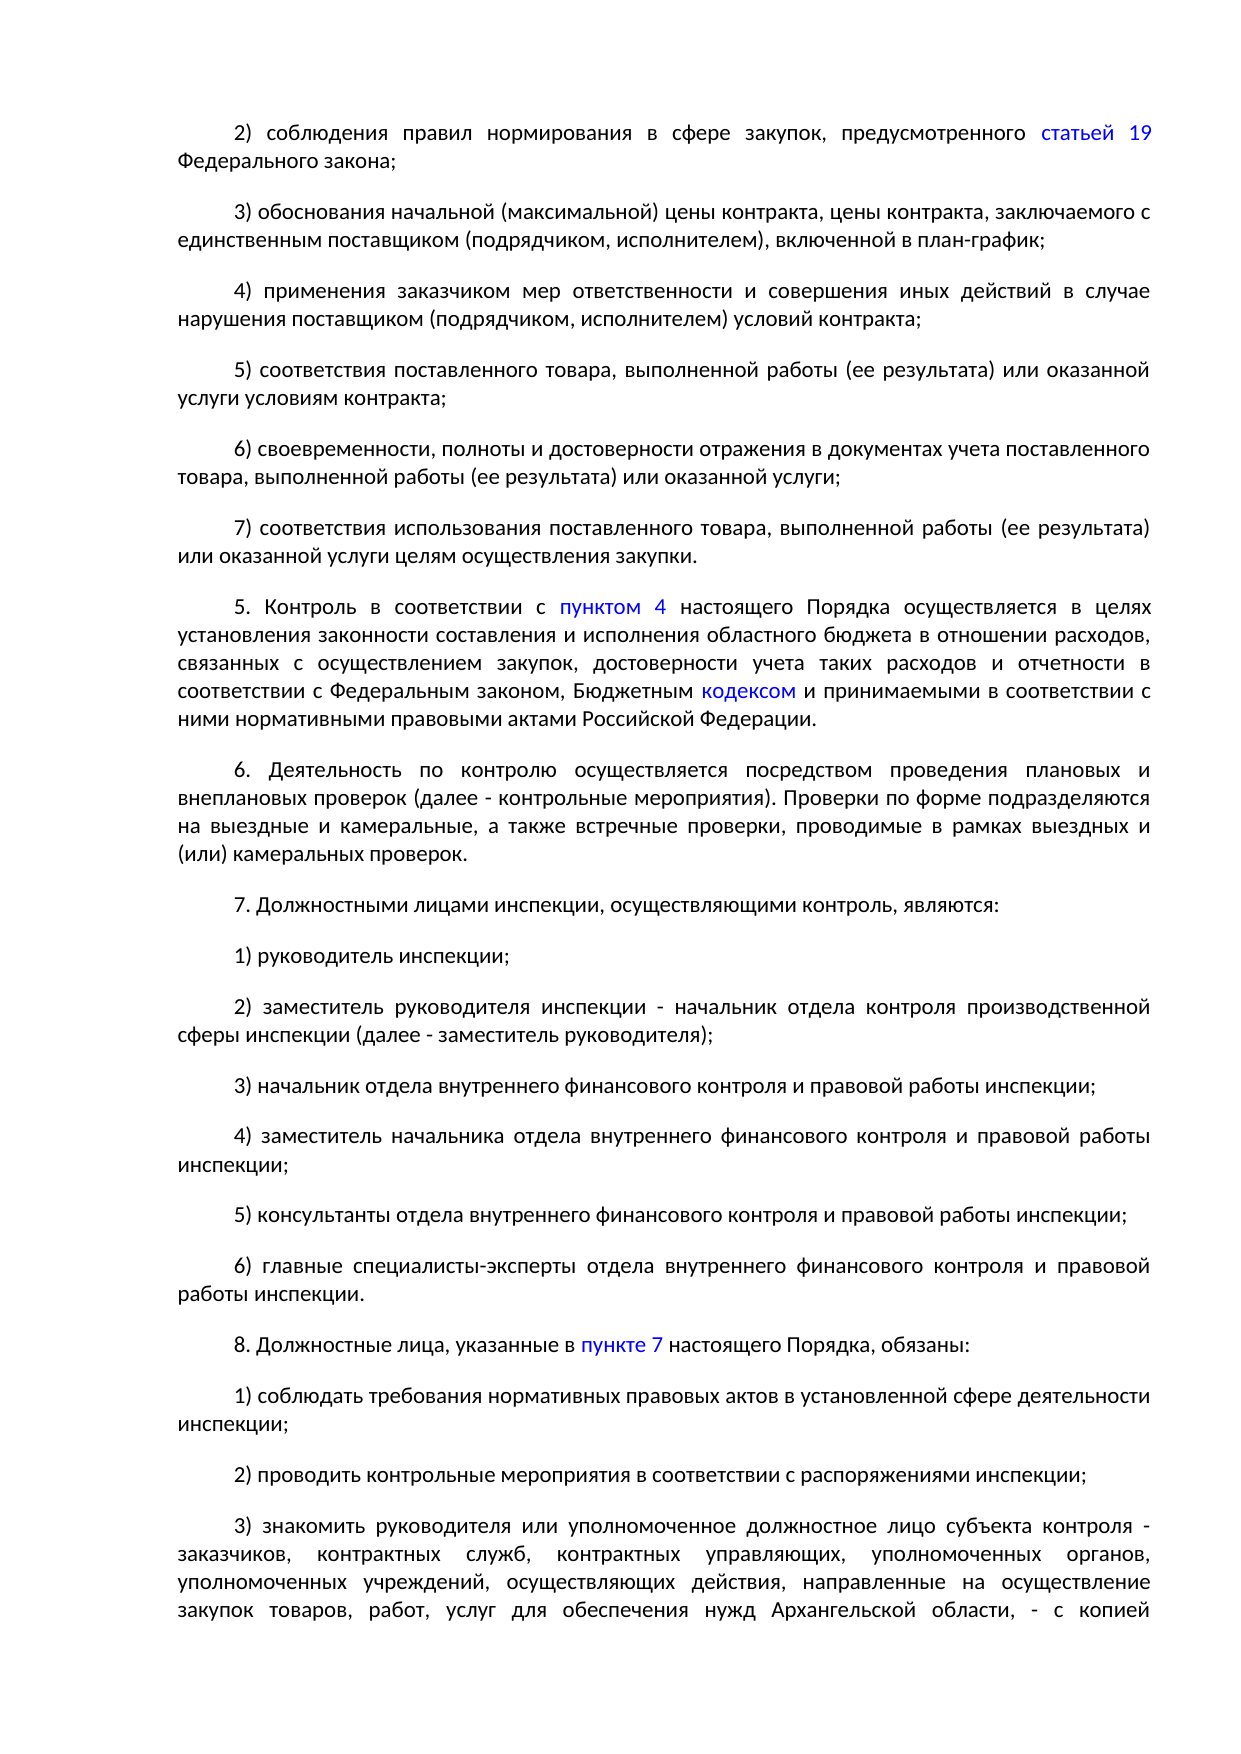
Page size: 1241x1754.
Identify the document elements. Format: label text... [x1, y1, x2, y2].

text 1) соблюдать требования нормативных правовых актов в установленной сфере деятельности инспекции; [177, 1381, 1152, 1437]
text 1) руководитель инспекции; [177, 941, 1152, 969]
text 7. Должностными лицами инспекции, осуществляющими контроль, являются: [177, 890, 1152, 918]
text 8. Должностные лица, указанные в пункте 7 настоящего Порядка, обязаны: [177, 1331, 1152, 1358]
text 6) главные специалисты-эксперты отдела внутреннего финансового контроля и правовой работы инспекции. [177, 1252, 1152, 1308]
text 3) начальник отдела внутреннего финансового контроля и правовой работы инспекции; [177, 1071, 1152, 1099]
text 7) соответствия использования поставленного товара, выполненной работы (ее результата) или оказанной услуги целям осуществления закупки. [177, 513, 1152, 569]
text 6) своевременности, полноты и достоверности отражения в документах учета поставленного товара, выполненной работы (ее результата) или оказанной услуги; [177, 434, 1152, 490]
text 4) заместитель начальника отдела внутреннего финансового контроля и правовой работы инспекции; [177, 1122, 1152, 1178]
text 2) соблюдения правил нормирования в сфере закупок, предусмотренного статьей 19 Федерального закона; [177, 118, 1152, 174]
text 2) проводить контрольные мероприятия в соответствии с распоряжениями инспекции; [177, 1460, 1152, 1488]
text 6. Деятельность по контролю осуществляется посредством проведения плановых и внеплановых проверок (далее - контрольные мероприятия). Проверки по форме подразделяются на выездные и камеральные, а также встречные проверки, проводимые в рамках выездных и (или) камеральных проверок. [177, 755, 1152, 867]
text 4) применения заказчиком мер ответственности и совершения иных действий в случае нарушения поставщиком (подрядчиком, исполнителем) условий контракта; [177, 276, 1152, 332]
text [177, 1511, 1152, 1623]
text 5) соответствия поставленного товара, выполненной работы (ее результата) или оказанной услуги условиям контракта; [177, 355, 1152, 411]
text 5. Контроль в соответствии с пунктом 4 настоящего Порядка осуществляется в целях установления законности составления и исполнения областного бюджета в отношении расходов, связанных с осуществлением закупок, достоверности учета таких расходов и отчетности в соответствии с Федеральным законом, Бюджетным кодексом и принимаемыми в соответствии с ними нормативными правовыми актами Российской Федерации. [177, 592, 1152, 732]
text 2) заместитель руководителя инспекции - начальник отдела контроля производственной сферы инспекции (далее - заместитель руководителя); [177, 992, 1152, 1048]
text 5) консультанты отдела внутреннего финансового контроля и правовой работы инспекции; [177, 1201, 1152, 1229]
text 3) обоснования начальной (максимальной) цены контракта, цены контракта, заключаемого с единственным поставщиком (подрядчиком, исполнителем), включенной в план-график; [177, 197, 1152, 253]
